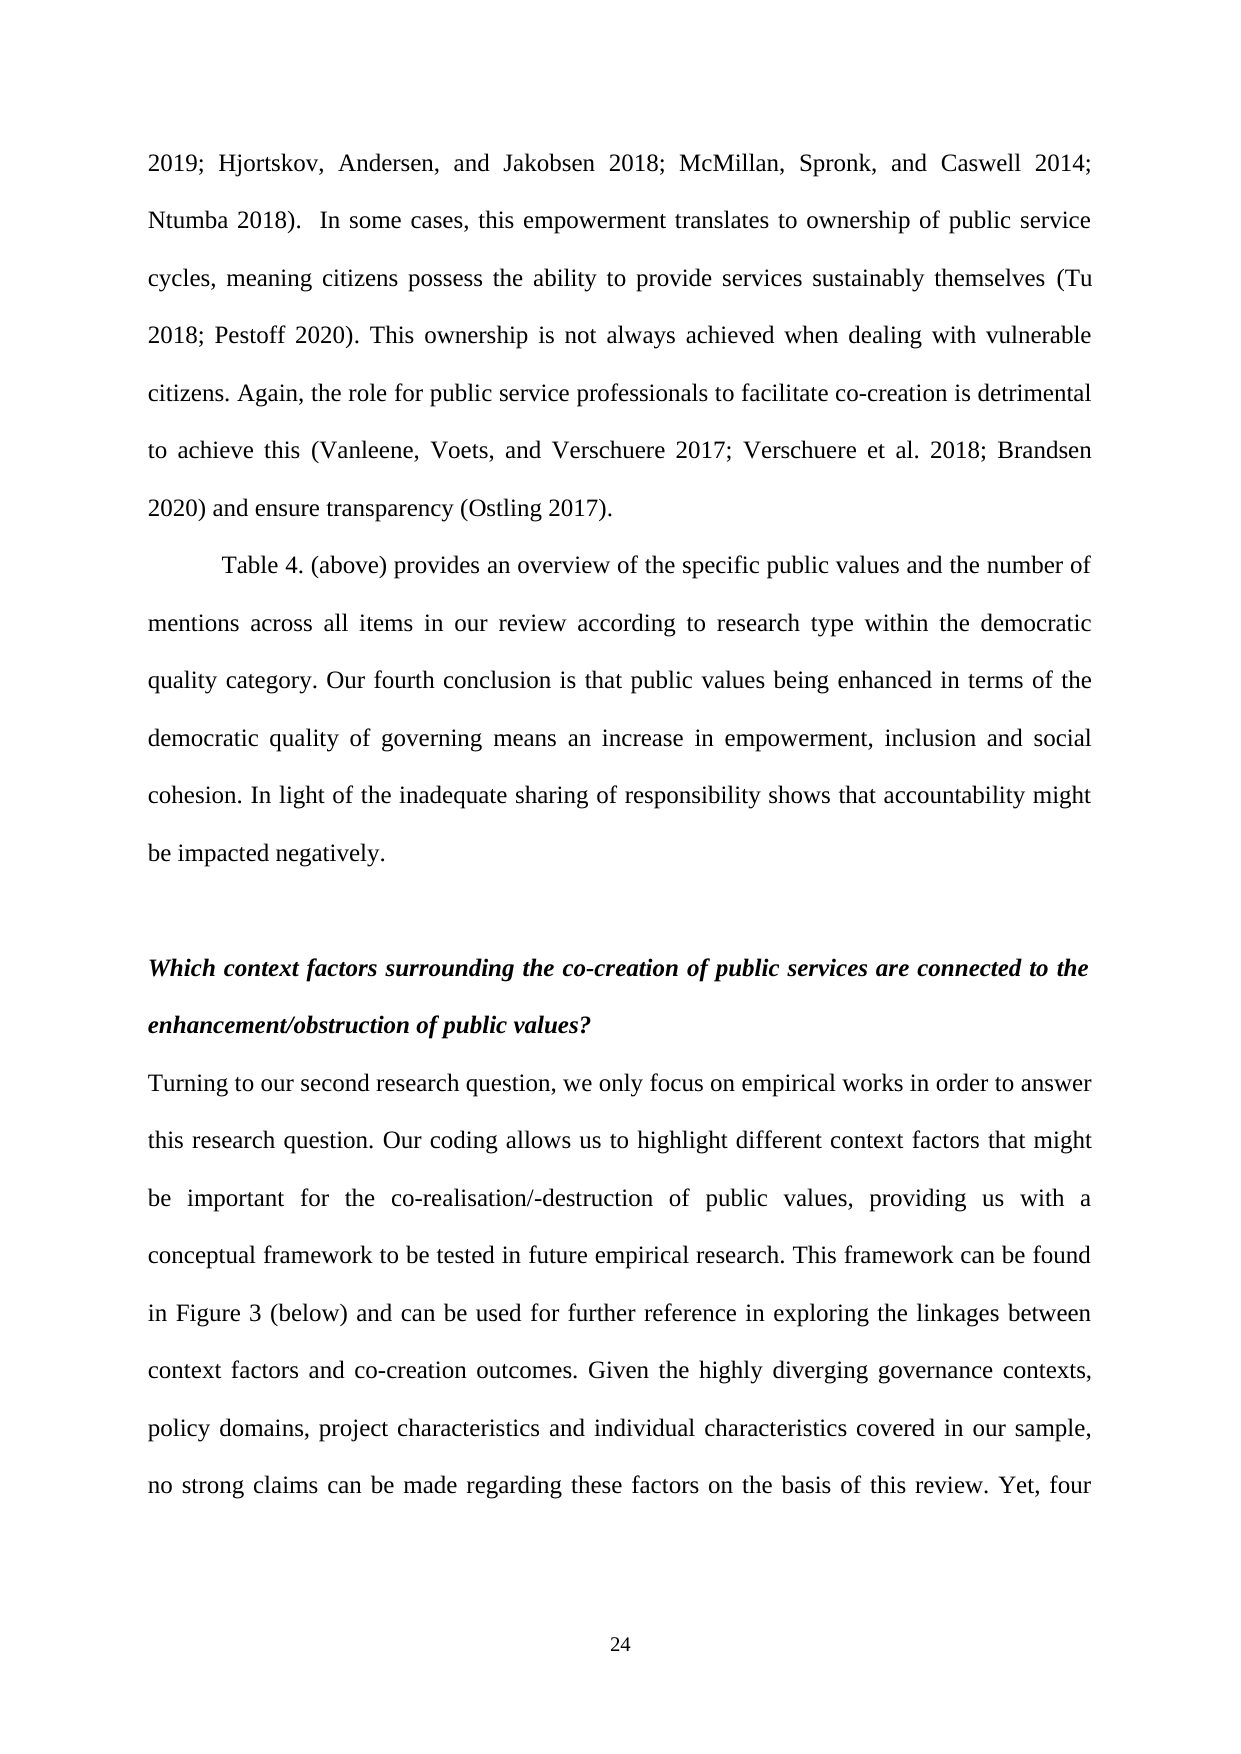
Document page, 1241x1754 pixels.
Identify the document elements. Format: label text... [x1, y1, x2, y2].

text Table 4. (above) provides an overview of the specific public values and the number of mentions across all items in our review according to research type within the democratic quality category. Our fourth conclusion is that public values being enhanced in terms of the democratic quality of governing means an increase in empowerment, inclusion and social cohesion. In light of the inadequate sharing of responsibility shows that accountability might be impacted negatively. [148, 550, 1093, 866]
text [148, 1068, 1093, 1499]
text Which context factors surrounding the co-creation of public services are connected to the enhancement/obstruction of public values? [148, 953, 1093, 1039]
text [148, 148, 1093, 521]
